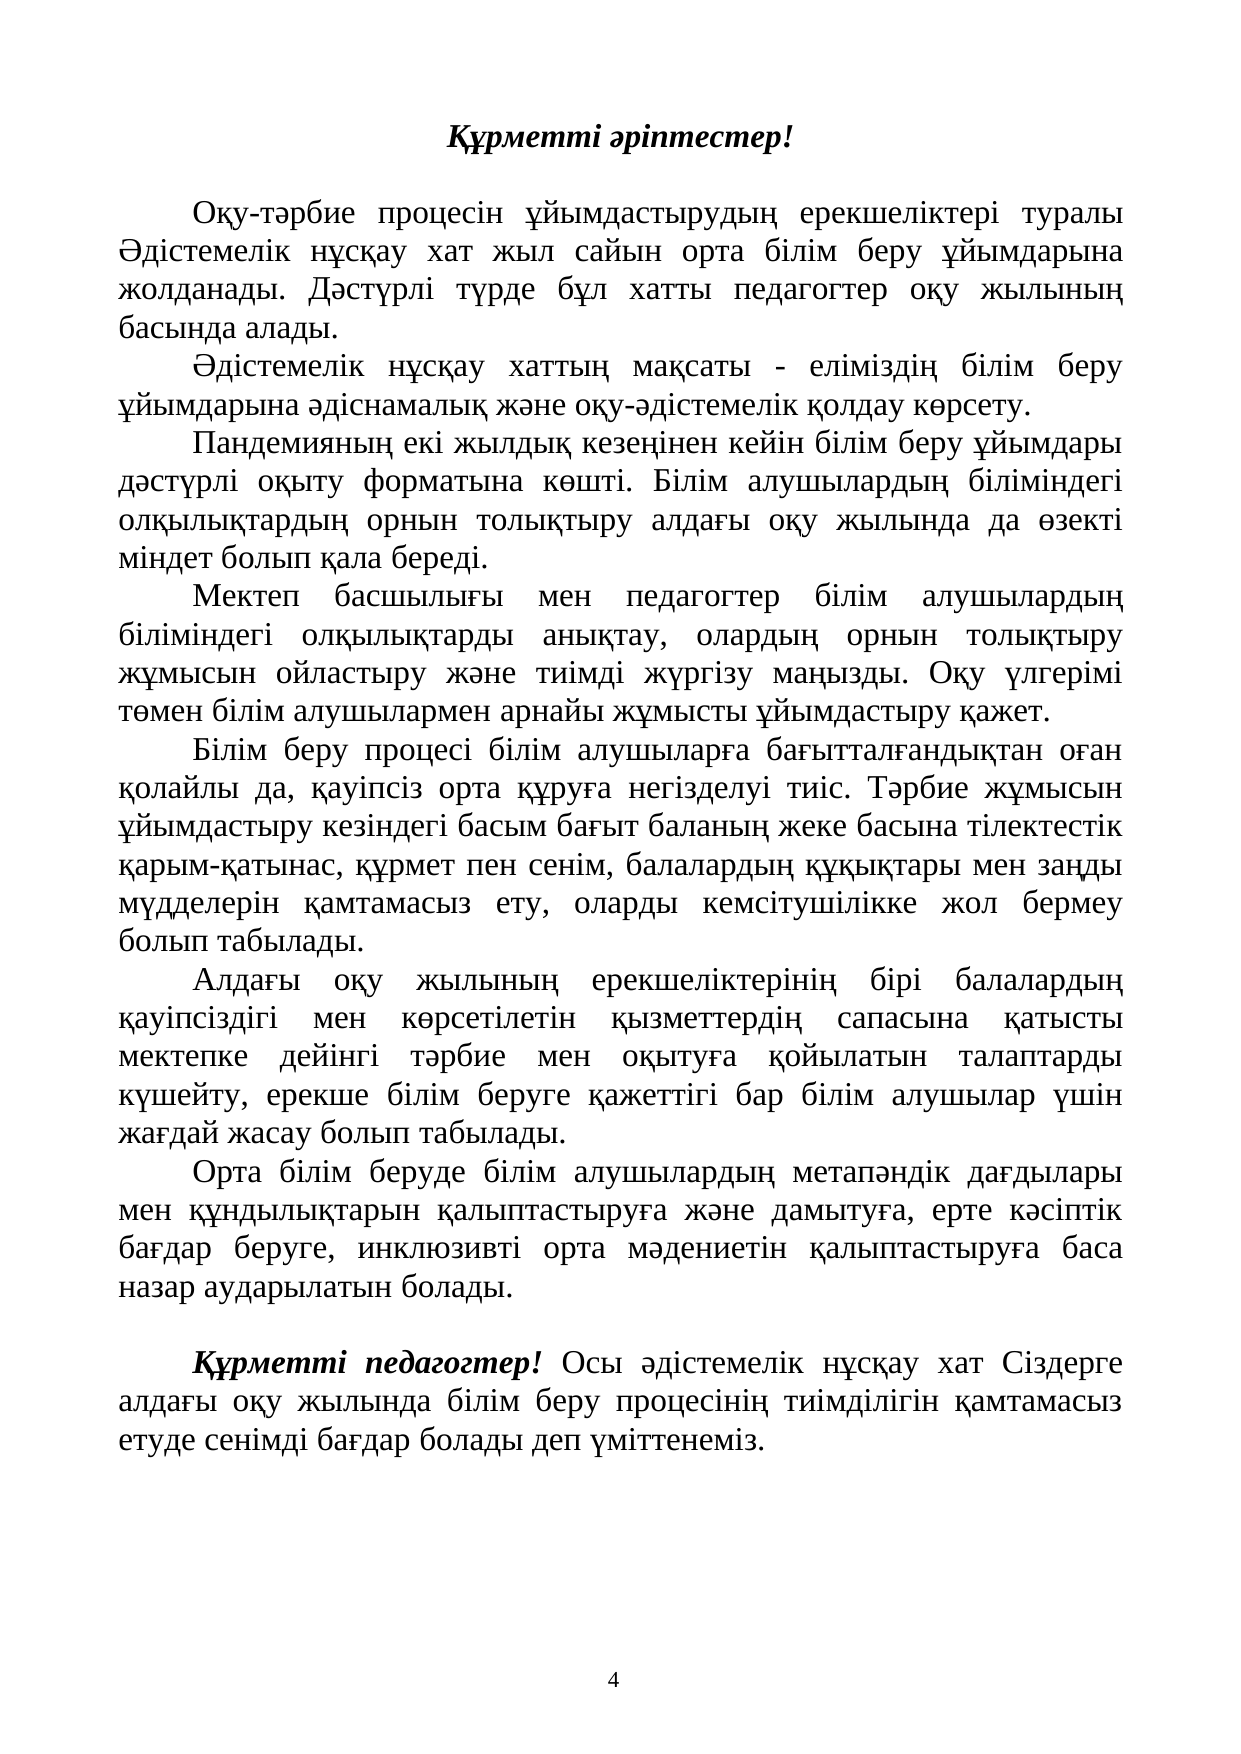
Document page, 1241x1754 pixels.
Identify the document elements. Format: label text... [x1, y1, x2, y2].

text Әдістемелік нұсқау хаттың мақсаты - еліміздің білім беру ұйымдарына әдіснамалық және оқу-әдістемелік қолдау көрсету. [118, 346, 1123, 422]
text Орта білім беруде білім алушылардың метапәндік дағдылары мен құндылықтарын қалыптастыруға және дамытуға, ерте кәсіптік бағдар беруге, инклюзивті орта мәдениетін қалыптастыруға баса назар аударылатын болады. [118, 1151, 1123, 1304]
text Білім беру процесі білім алушыларға бағытталғандықтан оған қолайлы да, қауіпсіз орта құруға негізделуі тиіс. Тәрбие жұмысын ұйымдастыру кезіндегі басым бағыт баланың жеке басына тілектестік қарым-қатынас, құрмет пен сенім, балалардың құқықтары мен заңды мүдделерін қамтамасыз ету, оларды кемсітушілікке жол бермеу болып табылады. [118, 729, 1123, 959]
text Мектеп басшылығы мен педагогтер білім алушылардың біліміндегі олқылықтарды анықтау, олардың орнын толықтыру жұмысын ойластыру және тиімді жүргізу маңызды. Оқу үлгерімі төмен білім алушылармен арнайы жұмысты ұйымдастыру қажет. [118, 576, 1123, 729]
text Пандемияның екі жылдық кезеңінен кейін білім беру ұйымдары дәстүрлі оқыту форматына көшті. Білім алушылардың біліміндегі олқылықтардың орнын толықтыру алдағы оқу жылында да өзекті міндет болып қала береді. [118, 422, 1123, 576]
text Оқу-тәрбие процесін ұйымдастырудың ерекшеліктері туралы Әдістемелік нұсқау хат жыл сайын орта білім беру ұйымдарына жолданады. Дәстүрлі түрде бұл хатты педагогтер оқу жылының басында алады. [118, 192, 1123, 345]
title Құрметті әріптестер! [158, 116, 1083, 155]
text Құрметті педагогтер! Осы әдістемелік нұсқау хат Сіздерге алдағы оқу жылында білім беру процесінің тиімділігін қамтамасыз етуде сенімді бағдар болады деп үміттенеміз. [118, 1342, 1123, 1457]
text Алдағы оқу жылының ерекшеліктерінің бірі балалардың қауіпсіздігі мен көрсетілетін қызметтердің сапасына қатысты мектепке дейінгі тәрбие мен оқытуға қойылатын талаптарды күшейту, ерекше білім беруге қажеттігі бар білім алушылар үшін жағдай жасау болып табылады. [118, 959, 1123, 1151]
